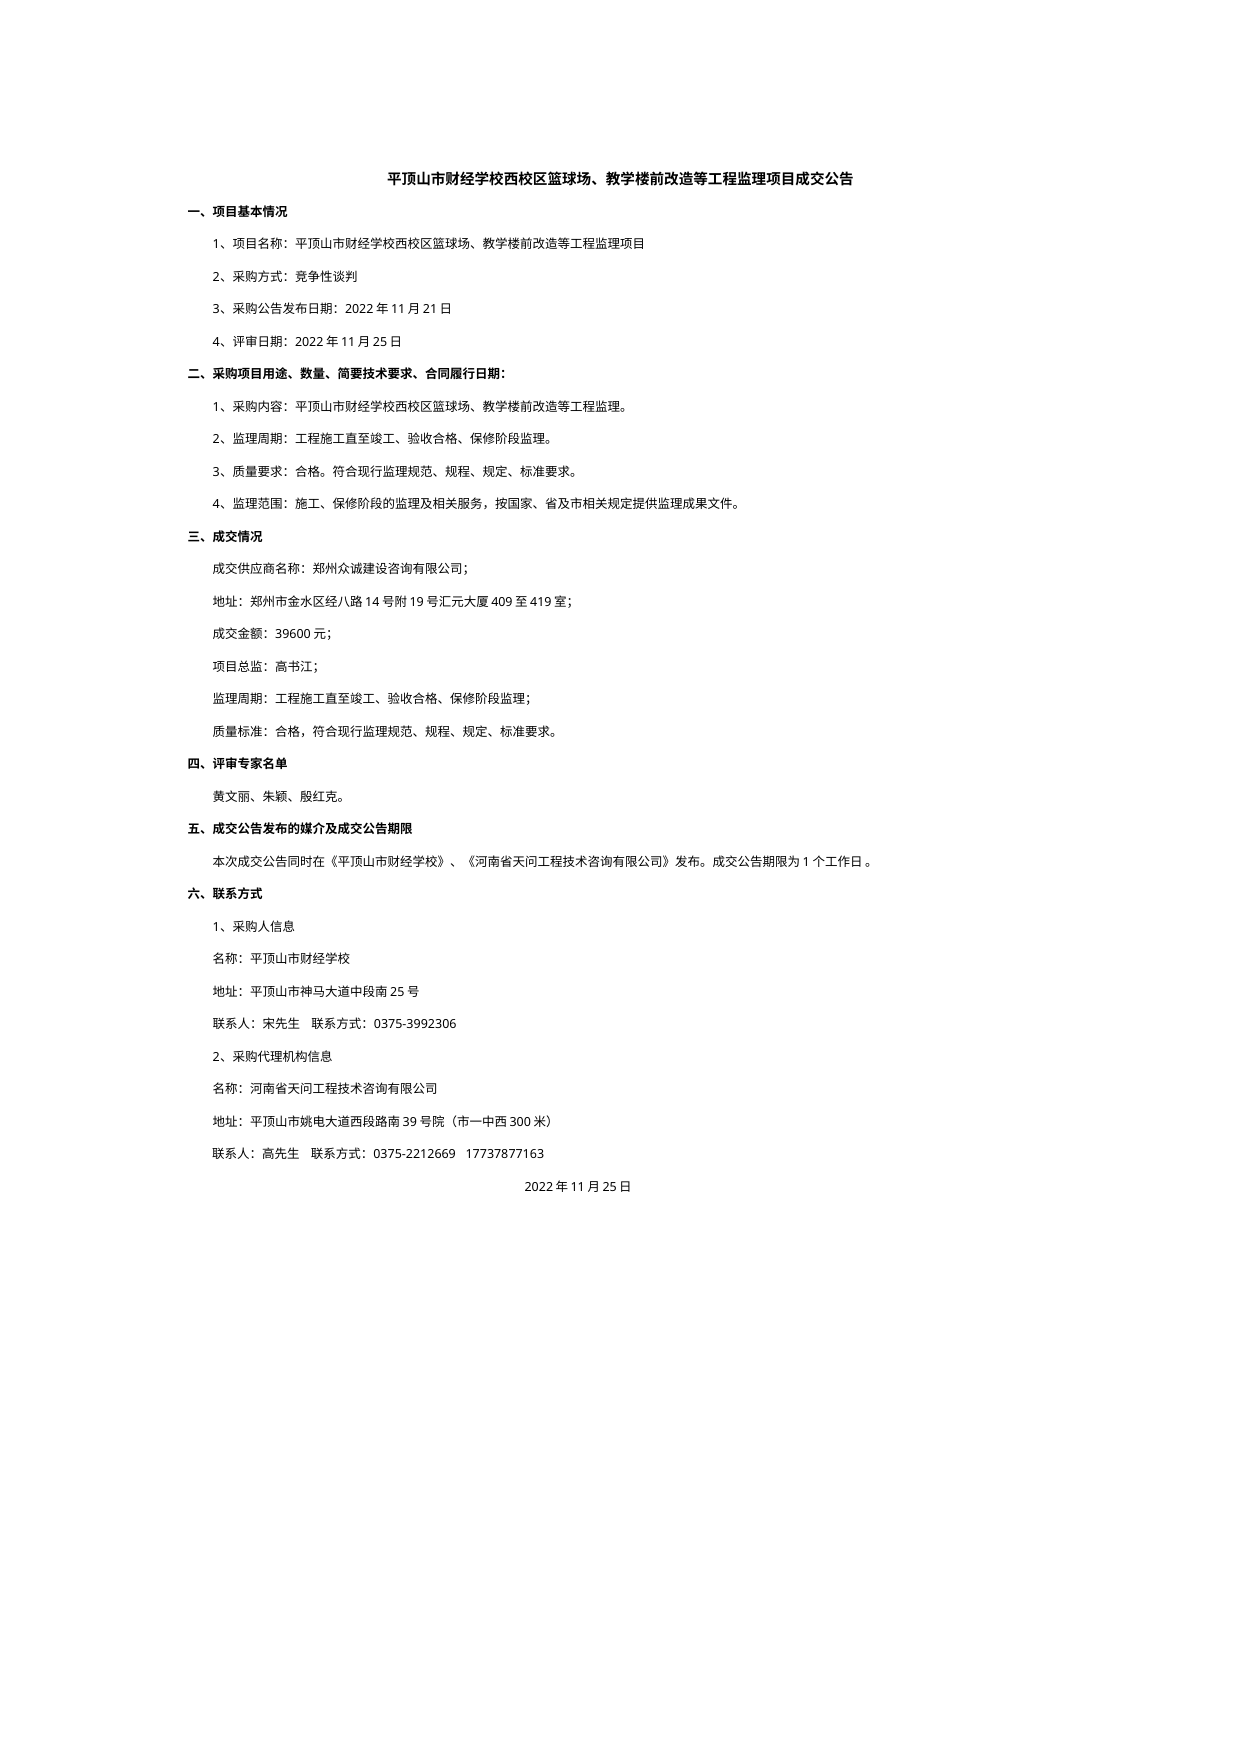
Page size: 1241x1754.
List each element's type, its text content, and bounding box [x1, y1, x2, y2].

text 3、采购公告发布日期：2022年11月21日 [187, 292, 1053, 324]
text 监理周期：工程施工直至竣工、验收合格、保修阶段监理； [187, 682, 1053, 714]
text 2022年11月25日 [187, 1169, 1053, 1202]
text 地址：平顶山市姚电大道西段路南39号院（市一中西300米） [187, 1104, 1053, 1137]
text 联系人：高先生 联系方式：0375-2212669 17737877163 [187, 1137, 1053, 1169]
text 名称：河南省天问工程技术咨询有限公司 [187, 1072, 1053, 1104]
text 项目总监：高书江； [187, 649, 1053, 682]
text 名称：平顶山市财经学校 [187, 942, 1053, 974]
text 一、项目基本情况 [187, 194, 1053, 227]
text 六、联系方式 [187, 877, 1053, 909]
text 1、采购内容：平顶山市财经学校西校区篮球场、教学楼前改造等工程监理。 [187, 389, 1053, 422]
text 2、采购代理机构信息 [187, 1039, 1053, 1072]
text 2、监理周期：工程施工直至竣工、验收合格、保修阶段监理。 [187, 422, 1053, 454]
text 三、成交情况 [187, 519, 1053, 552]
text 黄文丽、朱颖、殷红克。 [187, 779, 1053, 812]
text 3、质量要求：合格。符合现行监理规范、规程、规定、标准要求。 [187, 454, 1053, 487]
text 4、评审日期：2022年11月25日 [187, 324, 1053, 357]
text 平顶山市财经学校西校区篮球场、教学楼前改造等工程监理项目成交公告 [187, 162, 1053, 194]
text 五、成交公告发布的媒介及成交公告期限 [187, 812, 1053, 844]
text 二、采购项目用途、数量、简要技术要求、合同履行日期： [187, 357, 1053, 389]
text 地址：平顶山市神马大道中段南25号 [187, 974, 1053, 1007]
text 2、采购方式：竞争性谈判 [187, 259, 1053, 292]
text 质量标准：合格，符合现行监理规范、规程、规定、标准要求。 [187, 714, 1053, 747]
text 1、采购人信息 [187, 909, 1053, 942]
text 四、评审专家名单 [187, 747, 1053, 779]
text 本次成交公告同时在《平顶山市财经学校》、《河南省天问工程技术咨询有限公司》发布。成交公告期限为1个工作日 。 [187, 844, 1053, 877]
text 成交供应商名称：郑州众诚建设咨询有限公司； [187, 552, 1053, 584]
text 联系人：宋先生 联系方式：0375-3992306 [187, 1007, 1053, 1039]
text 地址：郑州市金水区经八路14号附19号汇元大厦409至419室； [187, 584, 1053, 617]
text 成交金额：39600元； [187, 617, 1053, 649]
text 4、监理范围：施工、保修阶段的监理及相关服务，按国家、省及市相关规定提供监理成果文件。 [187, 487, 1053, 519]
text 1、项目名称：平顶山市财经学校西校区篮球场、教学楼前改造等工程监理项目 [187, 227, 1053, 259]
